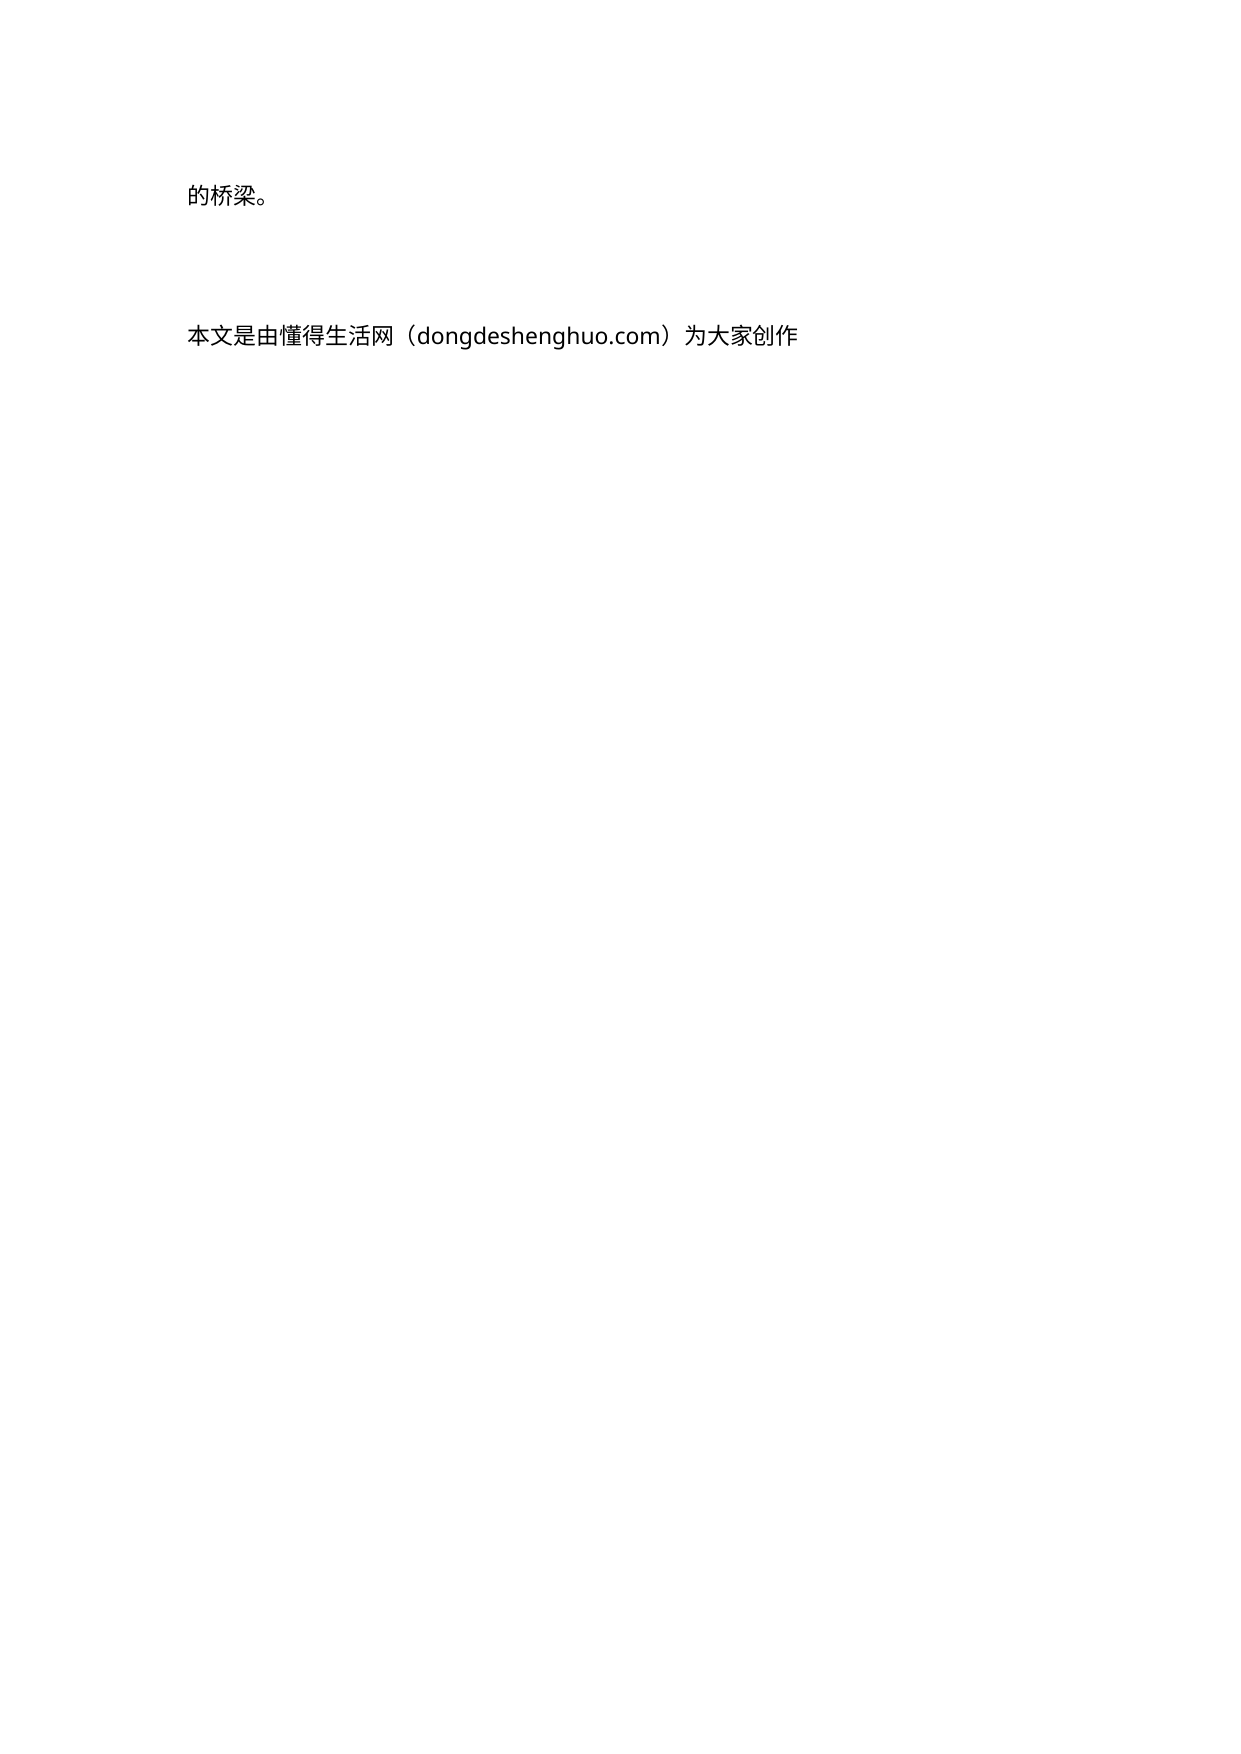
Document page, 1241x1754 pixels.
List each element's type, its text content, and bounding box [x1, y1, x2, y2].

text 本文是由懂得生活网（dongdeshenghuo.com）为大家创作 [187, 302, 1053, 367]
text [187, 162, 1053, 227]
